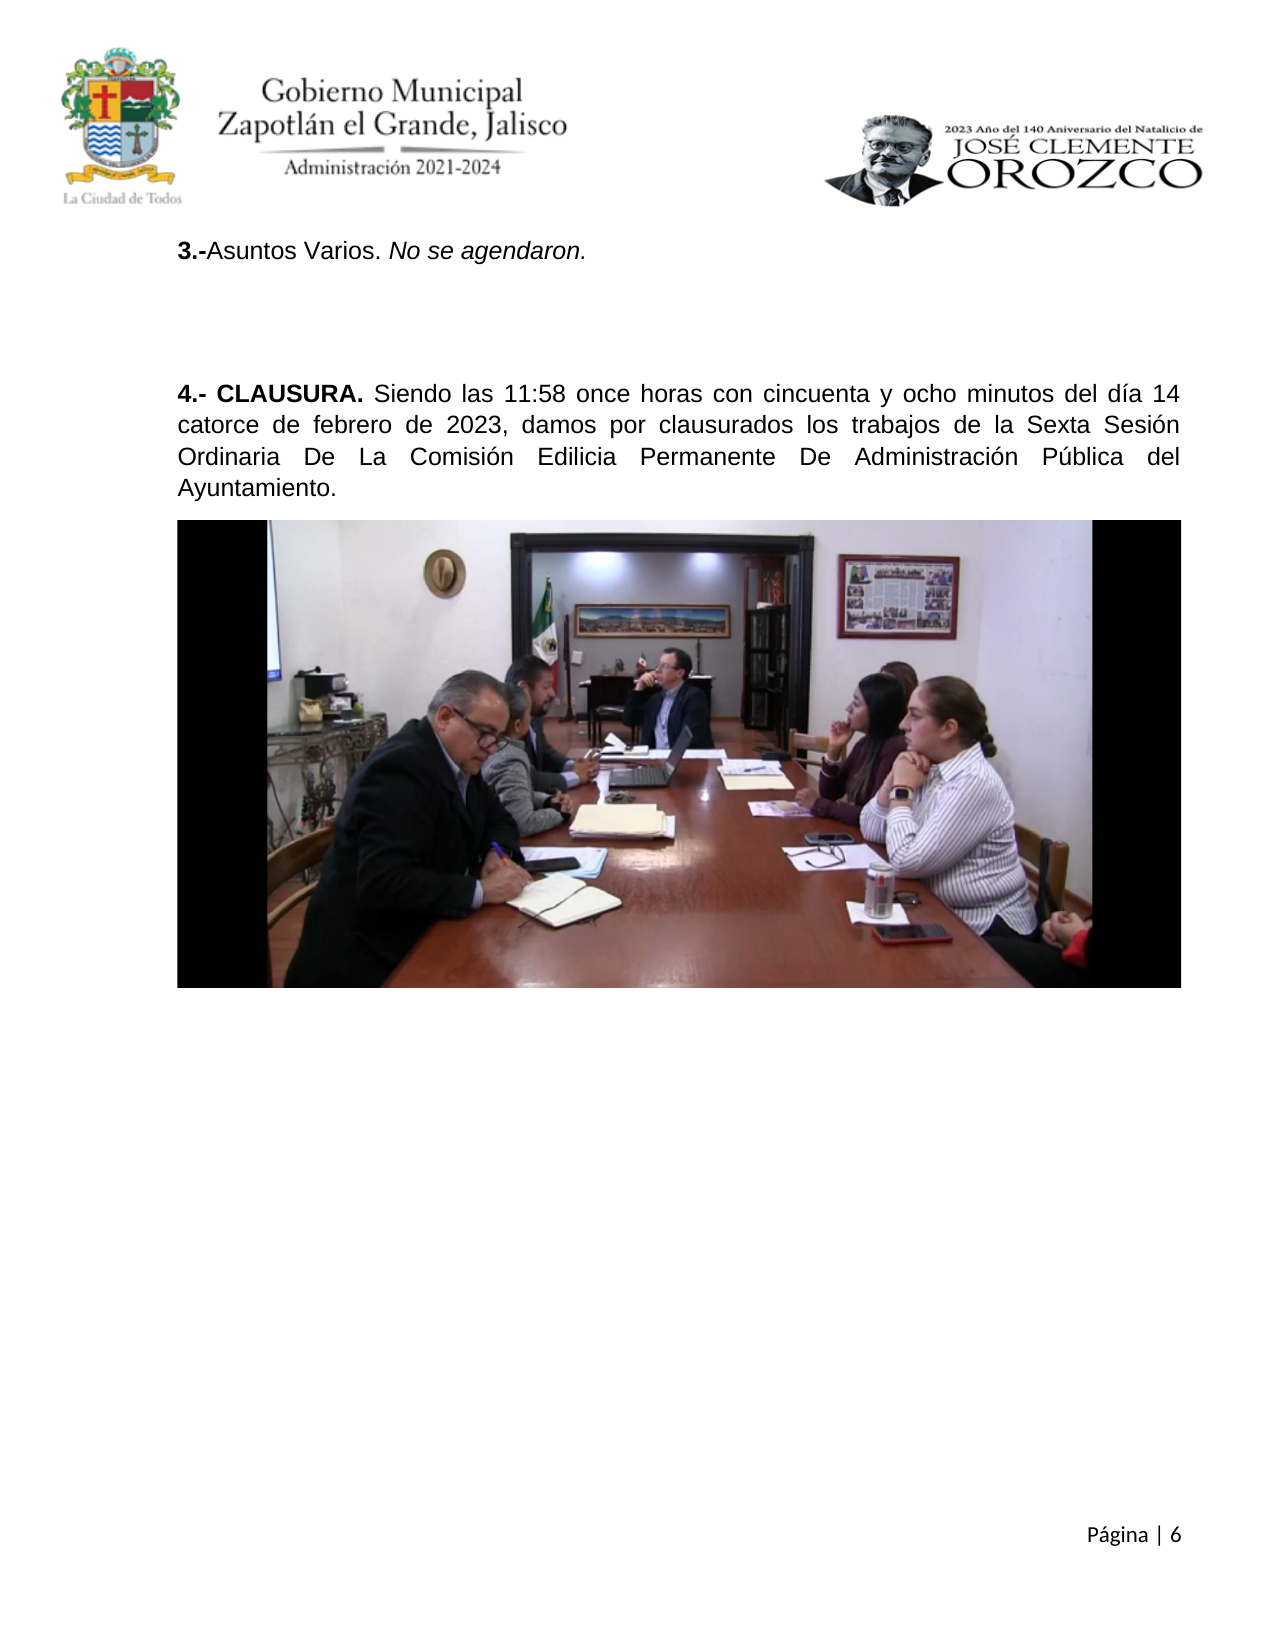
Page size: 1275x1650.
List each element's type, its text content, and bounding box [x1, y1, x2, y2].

picture [0, 1, 1272, 226]
picture [177, 520, 1182, 988]
text 3.-Asuntos Varios. No se agendaron. [177, 236, 1265, 265]
text 4.- CLAUSURA. Siendo las 11:58 once horas con cincuenta y ocho minutos del día 14 catorce de febrero de 2023, damos por clausurados los trabajos de la Sexta Sesión Ordinaria De La Comisión Edilicia Permanente De Administración Pública del Ayuntamiento. [177, 379, 1181, 501]
